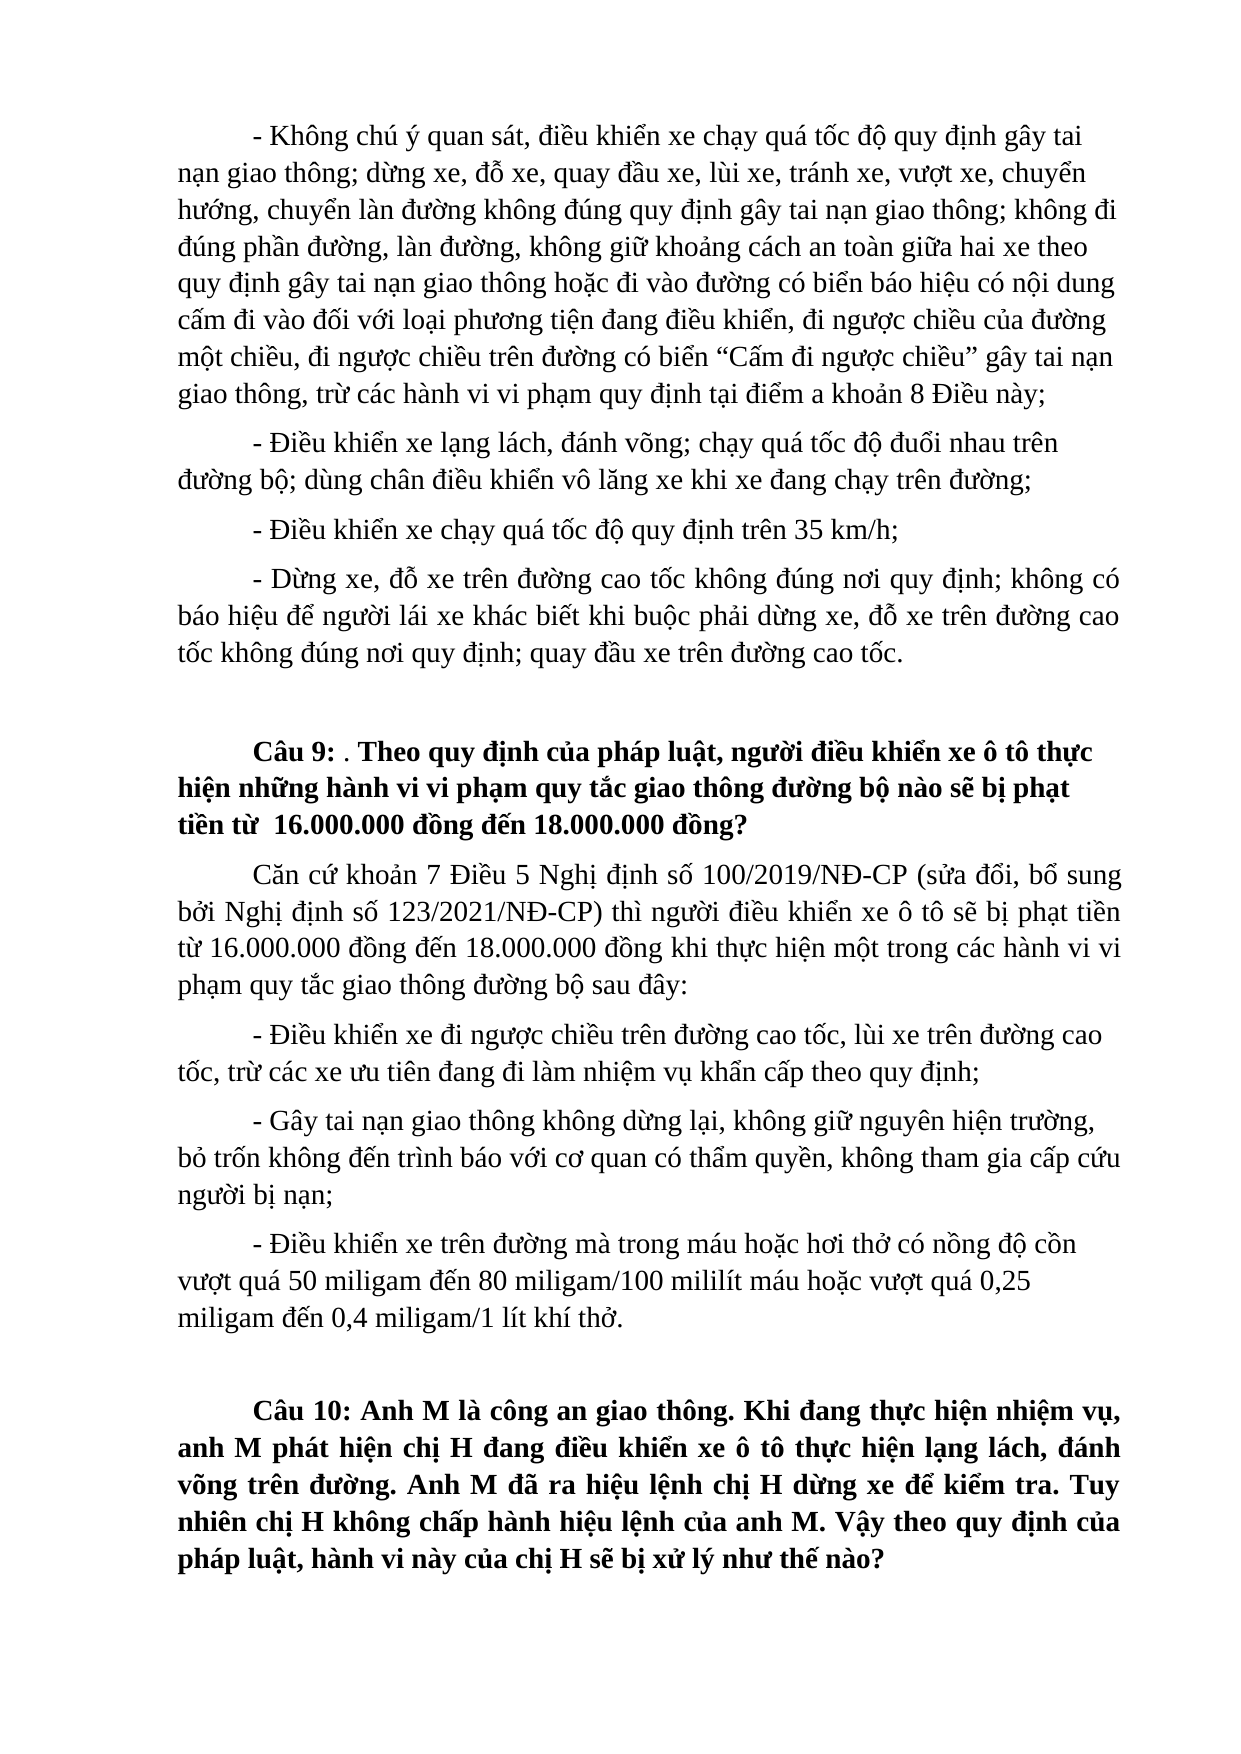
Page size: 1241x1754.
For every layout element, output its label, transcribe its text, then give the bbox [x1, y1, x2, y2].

text - Dừng xe, đỗ xe trên đường cao tốc không đúng nơi quy định; không có báo hiệu để người lái xe khác biết khi buộc phải dừng xe, đỗ xe trên đường cao tốc không đúng nơi quy định; quay đầu xe trên đường cao tốc. [177, 632, 1122, 668]
text Căn cứ khoản 7 Điều 5 Nghị định số 100/2019/NĐ-CP (sửa đổi, bổ sung bởi Nghị định số 123/2021/NĐ-CP) thì người điều khiển xe ô tô sẽ bị phạt tiền từ 16.000.000 đồng đến 18.000.000 đồng khi thực hiện một trong các hành vi vi phạm quy tắc giao thông đường bộ sau đây: [177, 857, 1122, 1001]
text - Điều khiển xe trên đường mà trong máu hoặc hơi thở có nồng độ cồn vượt quá 50 miligam đến 80 miligam/100 mililít máu hoặc vượt quá 0,25 miligam đến 0,4 miligam/1 lít khí thở. [177, 1226, 1122, 1333]
text Câu 9: . Theo quy định của pháp luật, người điều khiển xe ô tô thực hiện những hành vi vi phạm quy tắc giao thông đường bộ nào sẽ bị phạt tiền từ 16.000.000 đồng đến 18.000.000 đồng? [177, 734, 1122, 841]
text - Điều khiển xe đi ngược chiều trên đường cao tốc, lùi xe trên đường cao tốc, trừ các xe ưu tiên đang đi làm nhiệm vụ khẩn cấp theo quy định; [177, 1017, 1122, 1087]
text - Điều khiển xe lạng lách, đánh võng; chạy quá tốc độ đuổi nhau trên đường bộ; dùng chân điều khiển vô lăng xe khi xe đang chạy trên đường; [177, 426, 1122, 496]
text - Không chú ý quan sát, điều khiển xe chạy quá tốc độ quy định gây tai nạn giao thông; dừng xe, đỗ xe, quay đầu xe, lùi xe, tránh xe, vượt xe, chuyển hướng, chuyển làn đường không đúng quy định gây tai nạn giao thông; không đi đúng phần đường, làn đường, không giữ khoảng cách an toàn giữa hai xe theo quy định gây tai nạn giao thông hoặc đi vào đường có biển báo hiệu có nội dung cấm đi vào đối với loại phương tiện đang điều khiển, đi ngược chiều của đường một chiều, đi ngược chiều trên đường có biển “Cấm đi ngược chiều” gây tai nạn giao thông, trừ các hành vi vi phạm quy định tại điểm a khoản 8 Điều này; [177, 118, 1122, 410]
text - Điều khiển xe chạy quá tốc độ quy định trên 35 km/h; [177, 512, 1122, 545]
text Câu 10: Anh M là công an giao thông. Khi đang thực hiện nhiệm vụ, anh M phát hiện chị H đang điều khiển xe ô tô thực hiện lạng lách, đánh võng trên đường. Anh M đã ra hiệu lệnh chị H dừng xe để kiểm tra. Tuy nhiên chị H không chấp hành hiệu lệnh của anh M. Vậy theo quy định của pháp luật, hành vi này của chị H sẽ bị xử lý như thế nào? [177, 1393, 1122, 1574]
text - Gây tai nạn giao thông không dừng lại, không giữ nguyên hiện trường, bỏ trốn không đến trình báo với cơ quan có thẩm quyền, không tham gia cấp cứu người bị nạn; [177, 1103, 1122, 1210]
